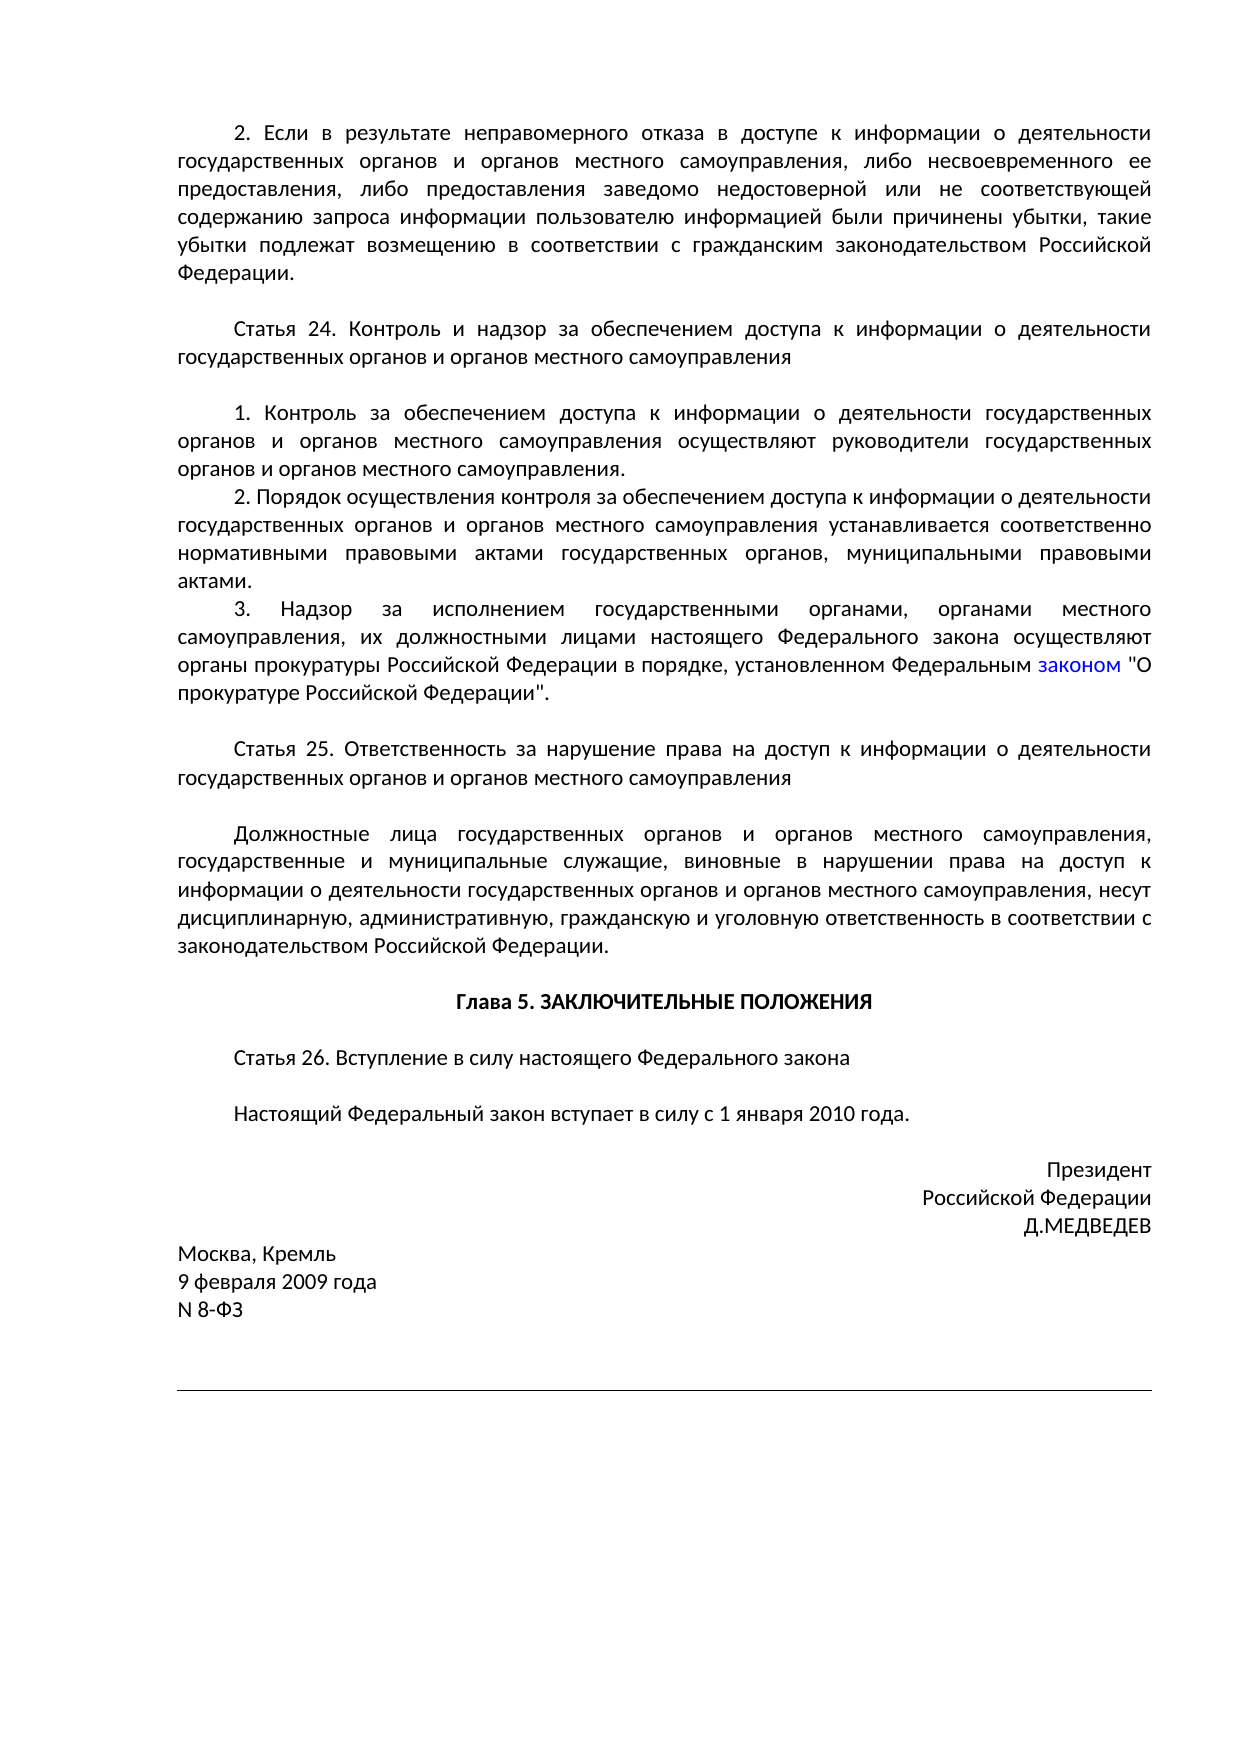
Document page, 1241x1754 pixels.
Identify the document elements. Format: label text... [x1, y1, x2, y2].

text Москва, Кремль [177, 1239, 1152, 1267]
text Статья 26. Вступление в силу настоящего Федерального закона [177, 1043, 1152, 1071]
text Настоящий Федеральный закон вступает в силу с 1 января 2010 года. [177, 1099, 1152, 1127]
text Статья 25. Ответственность за нарушение права на доступ к информации о деятельности государственных органов и органов местного самоуправления [177, 734, 1152, 791]
title Глава 5. ЗАКЛЮЧИТЕЛЬНЫЕ ПОЛОЖЕНИЯ [177, 987, 1152, 1015]
text 2. Порядок осуществления контроля за обеспечением доступа к информации о деятельности государственных органов и органов местного самоуправления устанавливается соответственно нормативными правовыми актами государственных органов, муниципальными правовыми актами. [177, 482, 1152, 594]
text 9 февраля 2009 года [177, 1267, 1152, 1295]
text Должностные лица государственных органов и органов местного самоуправления, государственные и муниципальные служащие, виновные в нарушении права на доступ к информации о деятельности государственных органов и органов местного самоуправления, несут дисциплинарную, административную, гражданскую и уголовную ответственность в соответствии с законодательством Российской Федерации. [177, 819, 1152, 959]
text 2. Если в результате неправомерного отказа в доступе к информации о деятельности государственных органов и органов местного самоуправления, либо несвоевременного ее предоставления, либо предоставления заведомо недостоверной или не соответствующей содержанию запроса информации пользователю информацией были причинены убытки, такие убытки подлежат возмещению в соответствии с гражданским законодательством Российской Федерации. [177, 118, 1152, 286]
text Президент [177, 1155, 1152, 1183]
text 3. Надзор за исполнением государственными органами, органами местного самоуправления, их должностными лицами настоящего Федерального закона осуществляют органы прокуратуры Российской Федерации в порядке, установленном Федеральным законом "О прокуратуре Российской Федерации". [177, 594, 1152, 707]
text Российской Федерации [177, 1183, 1152, 1211]
text N 8-ФЗ [177, 1295, 1152, 1323]
text Д.МЕДВЕДЕВ [177, 1211, 1152, 1239]
text Статья 24. Контроль и надзор за обеспечением доступа к информации о деятельности государственных органов и органов местного самоуправления [177, 314, 1152, 370]
text 1. Контроль за обеспечением доступа к информации о деятельности государственных органов и органов местного самоуправления осуществляют руководители государственных органов и органов местного самоуправления. [177, 398, 1152, 482]
